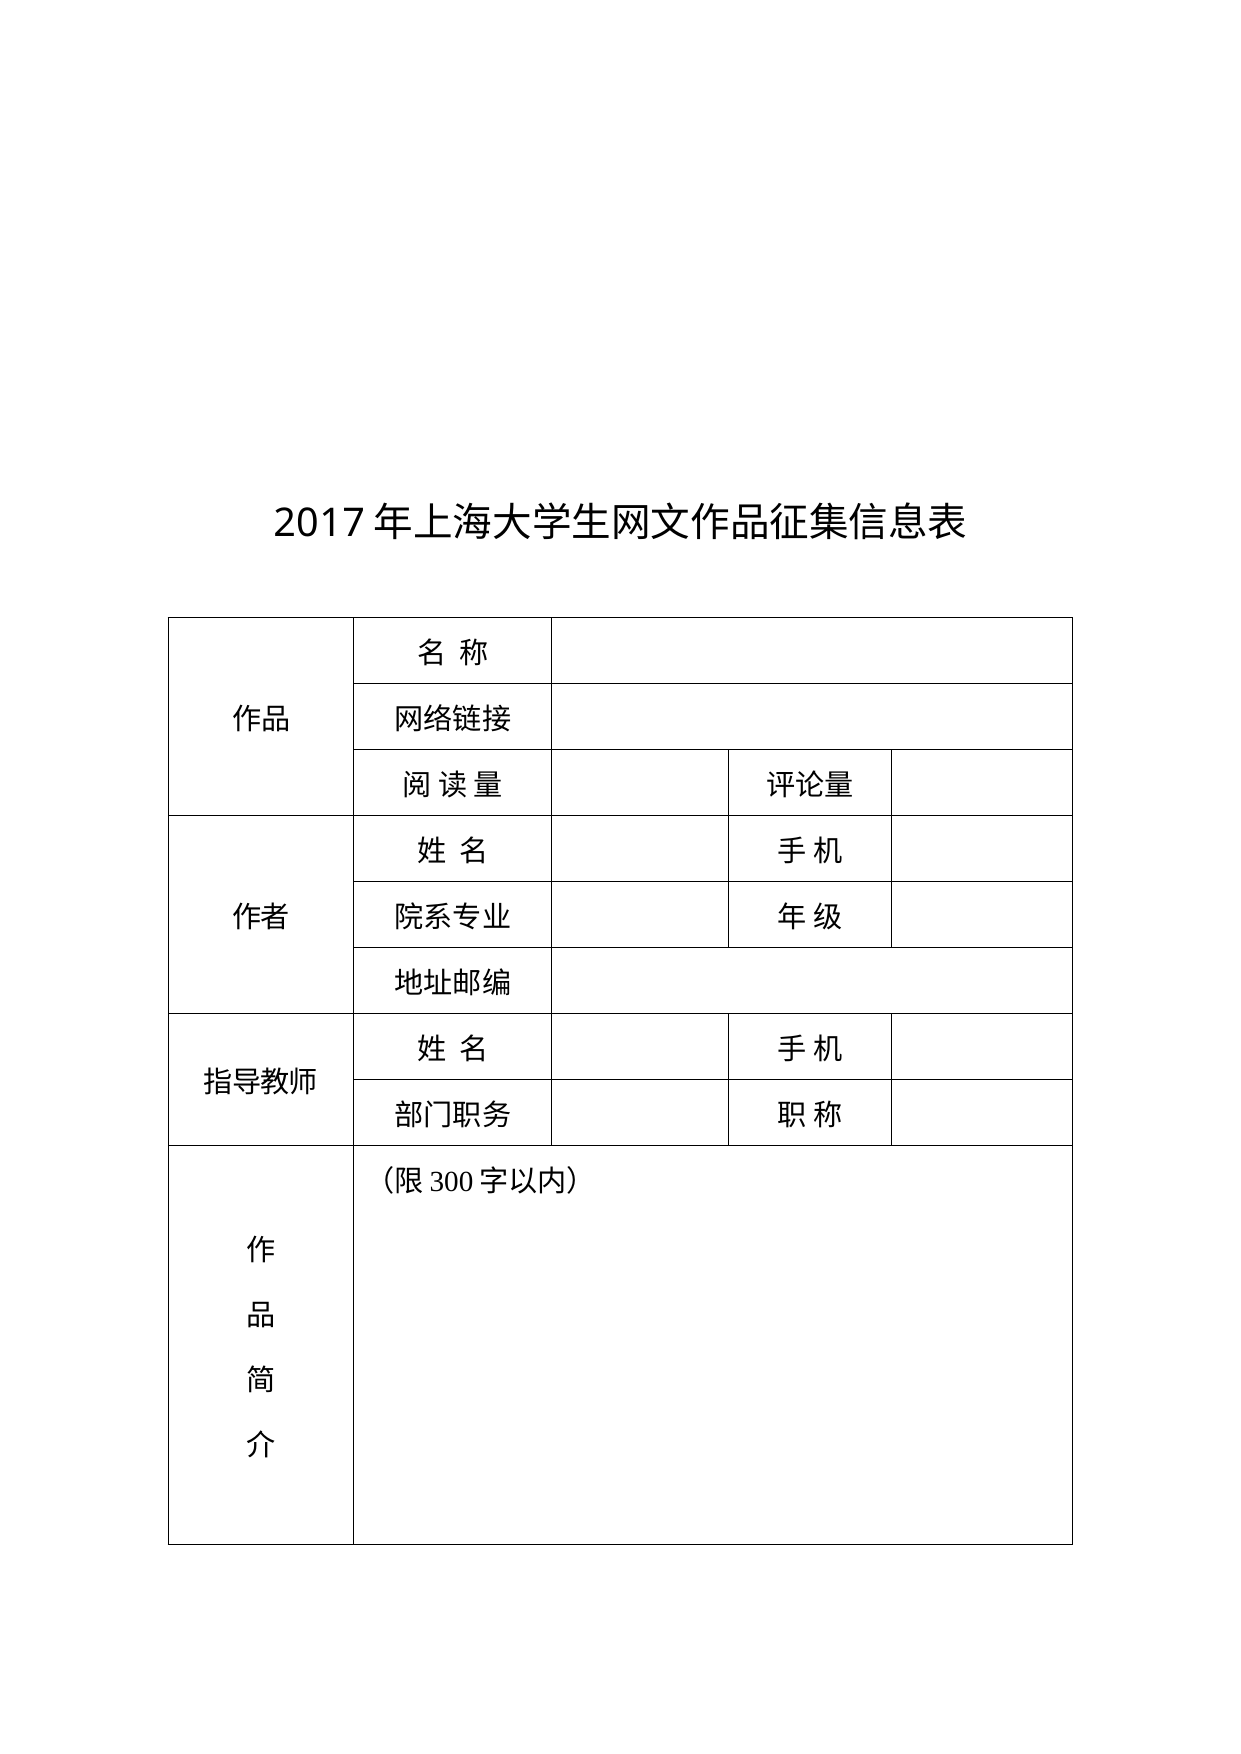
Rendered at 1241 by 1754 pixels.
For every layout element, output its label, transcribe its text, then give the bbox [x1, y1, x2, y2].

table_cell 作者 [169, 816, 353, 1013]
table_cell [552, 1080, 728, 1145]
table_cell 阅 读 量 [354, 750, 551, 815]
table_cell 年 级 [729, 882, 891, 947]
table_cell [552, 750, 728, 815]
table_cell [892, 816, 1072, 881]
table_cell [892, 1014, 1072, 1079]
table_cell 评论量 [729, 750, 891, 815]
table_cell [552, 816, 728, 881]
table_cell 院系专业 [354, 882, 551, 947]
table_cell 指导教师 [169, 1014, 353, 1145]
table_cell 地址邮编 [354, 948, 551, 1013]
table_header 作品 [169, 618, 353, 815]
table_cell 手 机 [729, 816, 891, 881]
table_cell [892, 882, 1072, 947]
table_cell 姓 名 [354, 816, 551, 881]
table_cell （限300字以内） [354, 1146, 1072, 1544]
table_cell 网络链接 [354, 684, 551, 749]
table_cell [892, 1080, 1072, 1145]
table_cell [552, 948, 1072, 1013]
table_header 名 称 [354, 618, 551, 683]
table_cell 手 机 [729, 1014, 891, 1079]
table_cell 职 称 [729, 1080, 891, 1145]
table_cell 姓 名 [354, 1014, 551, 1079]
text 2017年上海大学生网文作品征集信息表 [187, 487, 1053, 552]
table_header [552, 618, 1072, 683]
table_cell [892, 750, 1072, 815]
table_cell 作 品 简 介 [169, 1146, 353, 1544]
table_cell 部门职务 [354, 1080, 551, 1145]
table_cell [552, 882, 728, 947]
table_cell [552, 684, 1072, 749]
table_cell [552, 1014, 728, 1079]
